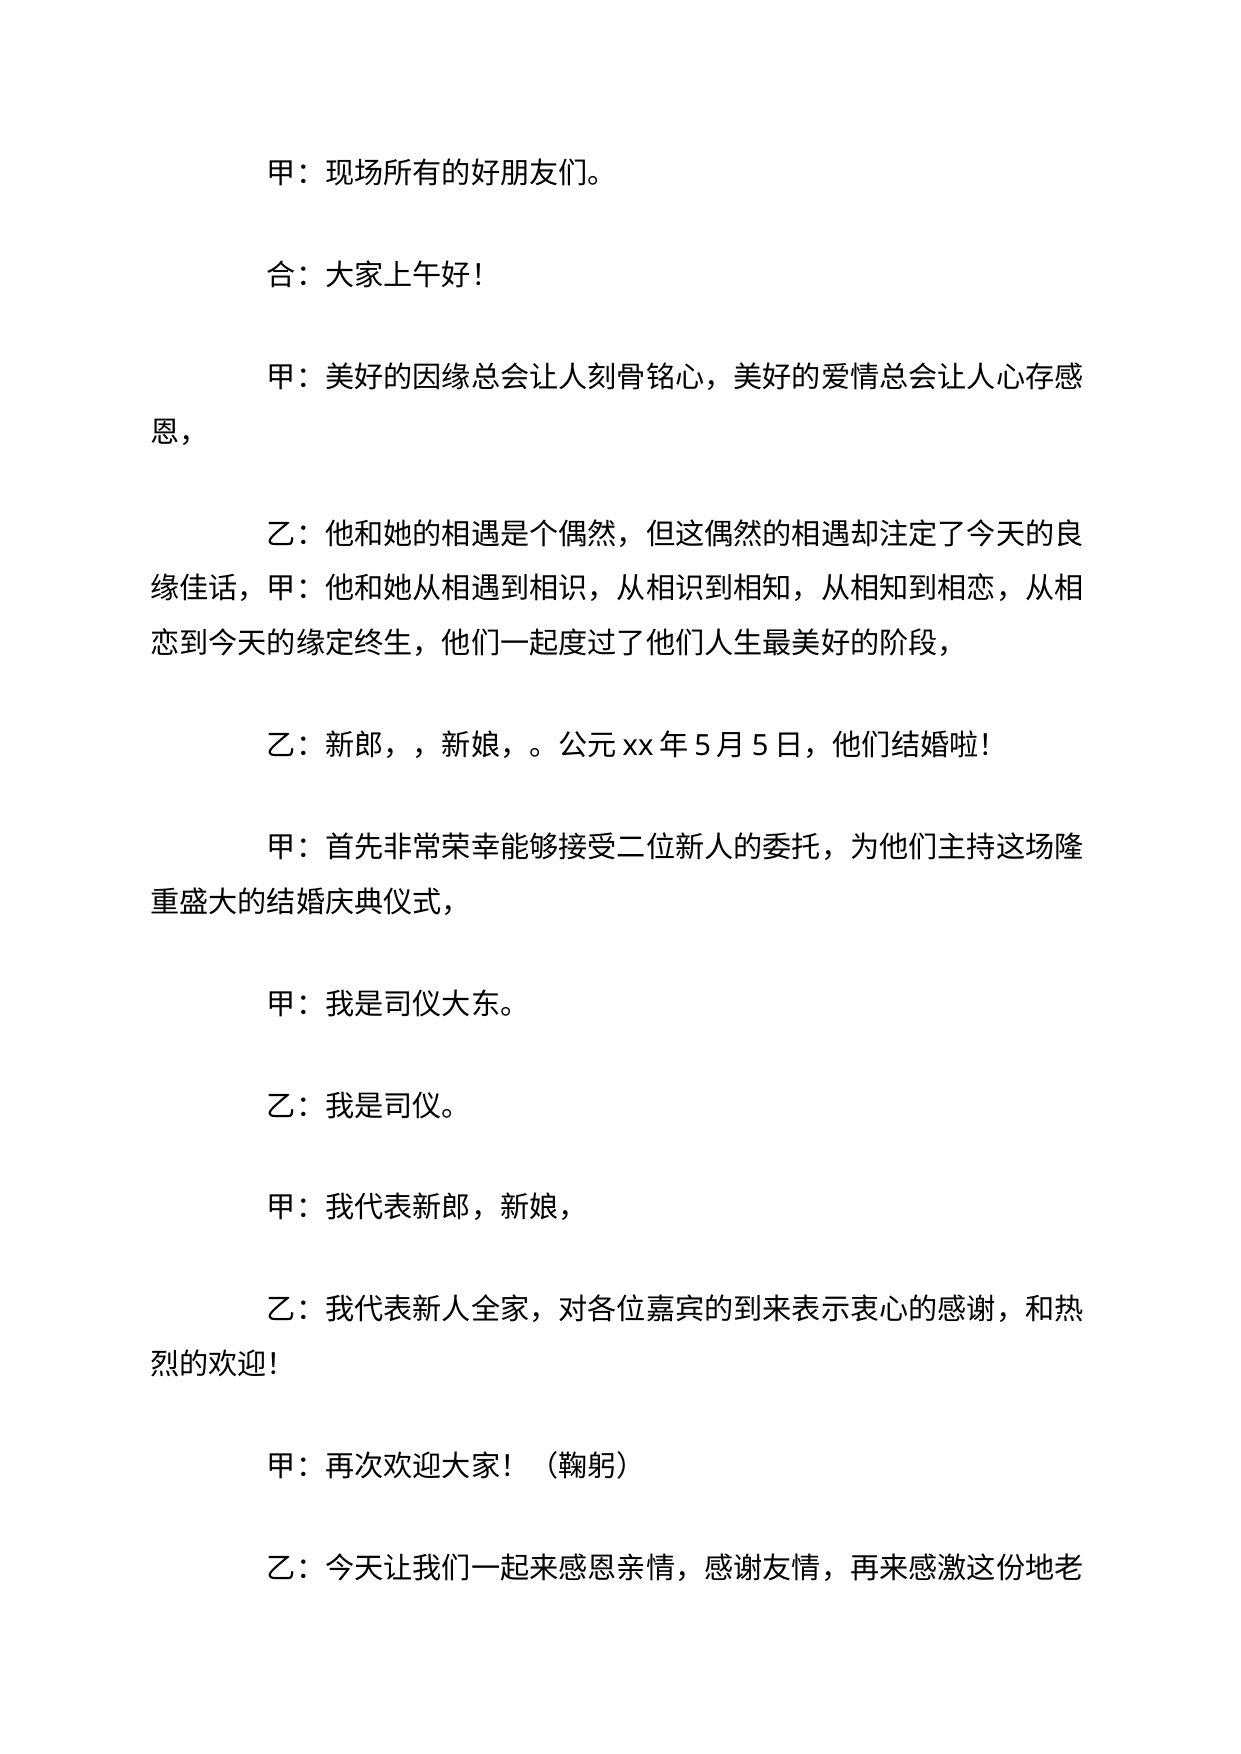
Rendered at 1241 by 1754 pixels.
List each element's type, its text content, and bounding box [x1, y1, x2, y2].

text 甲：美好的因缘总会让人刻骨铭心，美好的爱情总会让人心存感恩， [150, 353, 1090, 451]
text 乙：我是司仪。 [150, 1082, 1090, 1124]
text 甲：我代表新郎，新娘， [150, 1184, 1090, 1226]
text 甲：首先非常荣幸能够接受二位新人的委托，为他们主持这场隆重盛大的结婚庆典仪式， [150, 824, 1090, 921]
text 合：大家上午好！ [150, 252, 1090, 294]
text 乙：我代表新人全家，对各位嘉宾的到来表示衷心的感谢，和热烈的欢迎！ [150, 1286, 1090, 1383]
text 甲：现场所有的好朋友们。 [150, 150, 1090, 192]
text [150, 1544, 1090, 1586]
text 乙：新郎，，新娘，。公元xx年5月5日，他们结婚啦！ [150, 722, 1090, 764]
text 甲：再次欢迎大家！（鞠躬） [150, 1442, 1090, 1485]
text 甲：我是司仪大东。 [150, 980, 1090, 1023]
text 乙：他和她的相遇是个偶然，但这偶然的相遇却注定了今天的良缘佳话，甲：他和她从相遇到相识，从相识到相知，从相知到相恋，从相恋到今天的缘定终生，他们一起度过了他们人生最美好的阶段， [150, 510, 1090, 662]
